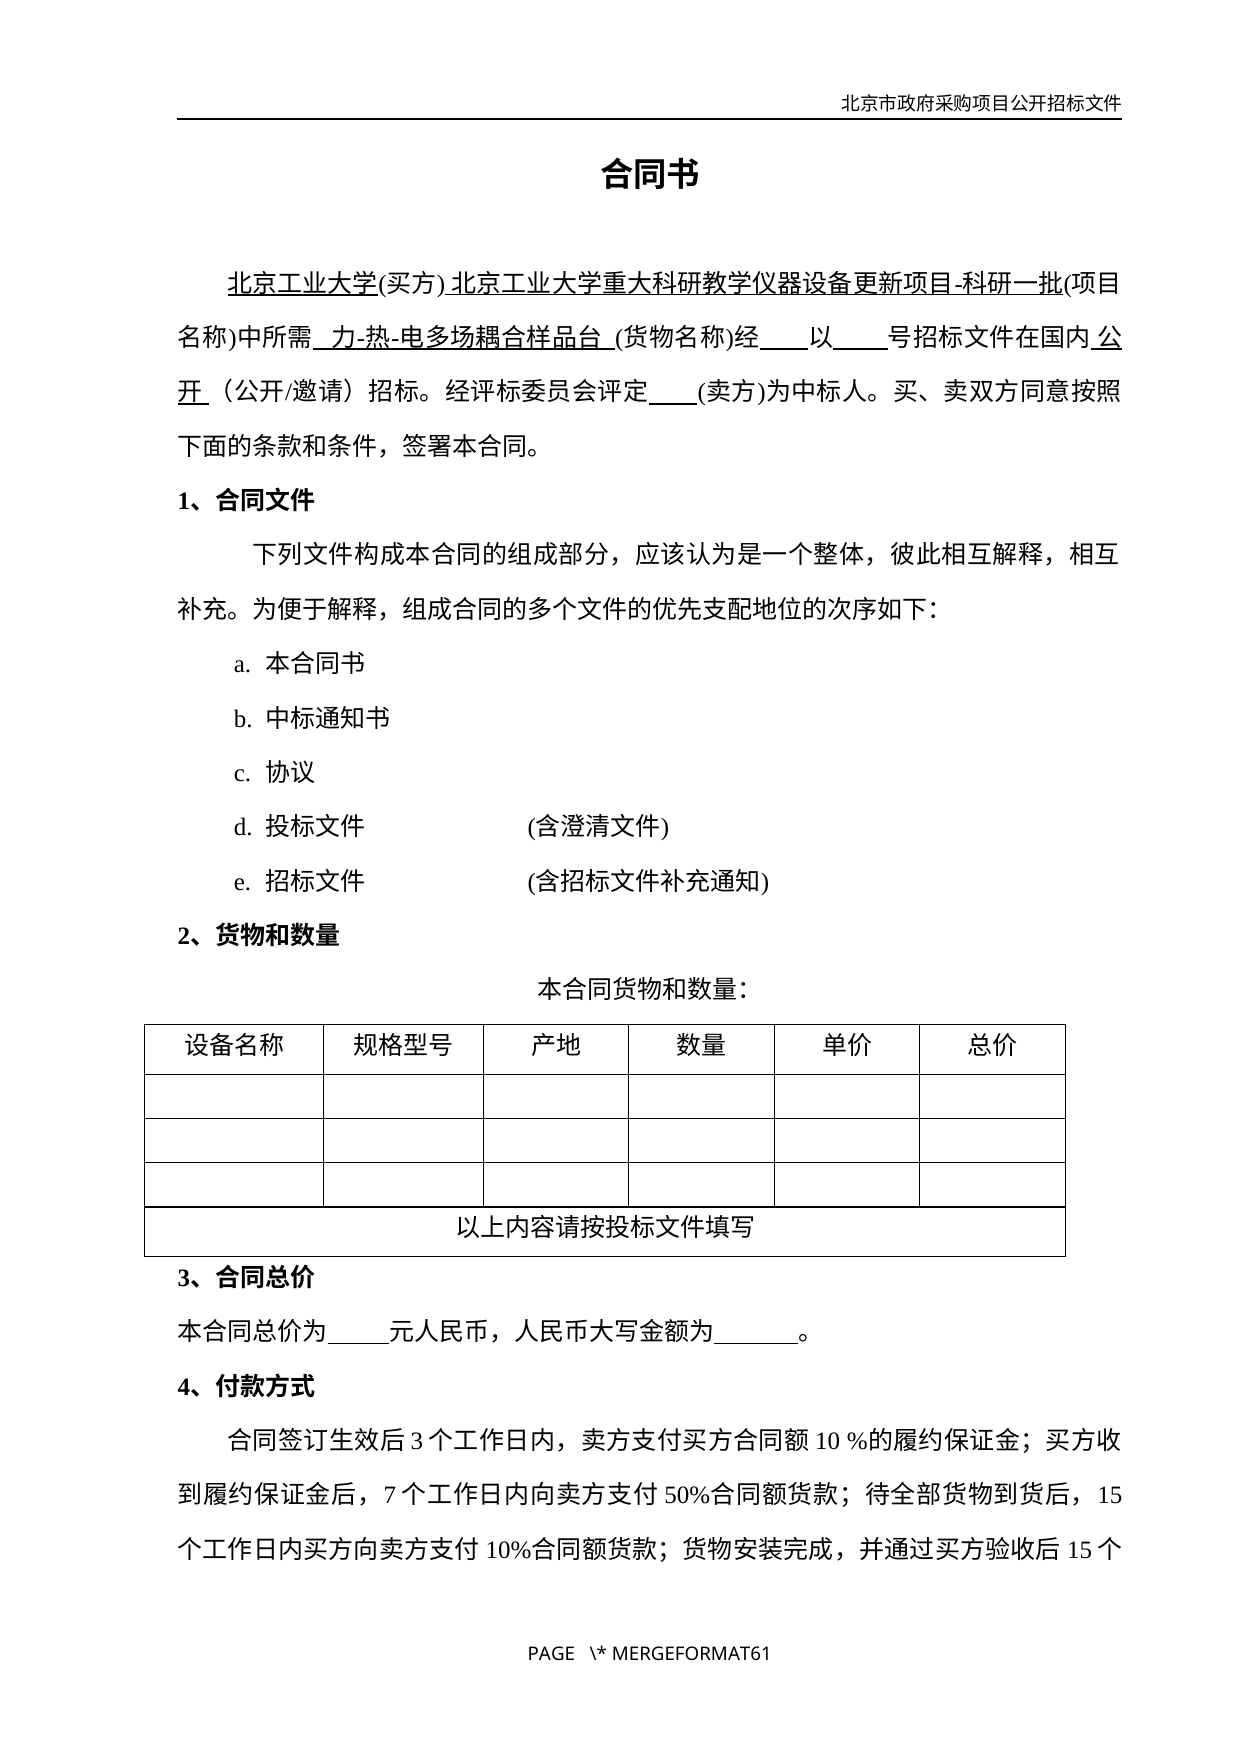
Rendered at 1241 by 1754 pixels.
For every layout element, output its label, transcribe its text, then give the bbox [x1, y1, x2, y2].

table_cell [324, 1119, 483, 1162]
text 本合同总价为 元人民币，人民币大写金额为 。 [177, 1312, 1122, 1348]
text 2、货物和数量 [177, 916, 1122, 952]
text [177, 1420, 1122, 1565]
table_cell [324, 1075, 483, 1118]
table_header 设备名称 [145, 1025, 323, 1074]
table_cell [145, 1075, 323, 1118]
text 北京工业大学(买方) 北京工业大学重大科研教学仪器设备更新项目-科研一批(项目名称)中所需 力-热-电多场耦合样品台 (货物名称)经 以 号招标文件在国内 公开 （公开/邀请）招标。经评标委员会评定 (卖方)为中标人。买、卖双方同意按照下面的条款和条件，签署本合同。 [177, 263, 1122, 462]
text d. 投标文件 (含澄清文件) [177, 807, 1122, 843]
table_cell [484, 1119, 628, 1162]
table_cell [920, 1163, 1065, 1206]
text e. 招标文件 (含招标文件补充通知) [177, 861, 1122, 897]
table_cell [775, 1163, 919, 1206]
table_cell [484, 1163, 628, 1206]
table_cell [484, 1075, 628, 1118]
table_cell 以上内容请按投标文件填写 [145, 1208, 1065, 1256]
table_header 规格型号 [324, 1025, 483, 1074]
text b. 中标通知书 [177, 698, 1122, 734]
table_cell [145, 1163, 323, 1206]
table_cell [324, 1163, 483, 1206]
text 本合同货物和数量： [177, 970, 1122, 1006]
table_cell [629, 1163, 774, 1206]
table_header 数量 [629, 1025, 774, 1074]
text a. 本合同书 [177, 644, 1122, 680]
text 下列文件构成本合同的组成部分，应该认为是一个整体，彼此相互解释，相互补充。为便于解释，组成合同的多个文件的优先支配地位的次序如下： [177, 535, 1122, 626]
table_cell [920, 1119, 1065, 1162]
table_cell [145, 1119, 323, 1162]
table_cell [775, 1119, 919, 1162]
text 合同书 [177, 148, 1122, 196]
table_cell [775, 1075, 919, 1118]
table_cell [920, 1075, 1065, 1118]
text 3、合同总价 [177, 1257, 1122, 1293]
table_header 总价 [920, 1025, 1065, 1074]
table_cell [629, 1075, 774, 1118]
text c. 协议 [177, 752, 1122, 789]
text 4、付款方式 [177, 1366, 1122, 1402]
table_header 产地 [484, 1025, 628, 1074]
table_header 单价 [775, 1025, 919, 1074]
table_cell [629, 1119, 774, 1162]
text 1、合同文件 [177, 481, 1122, 517]
